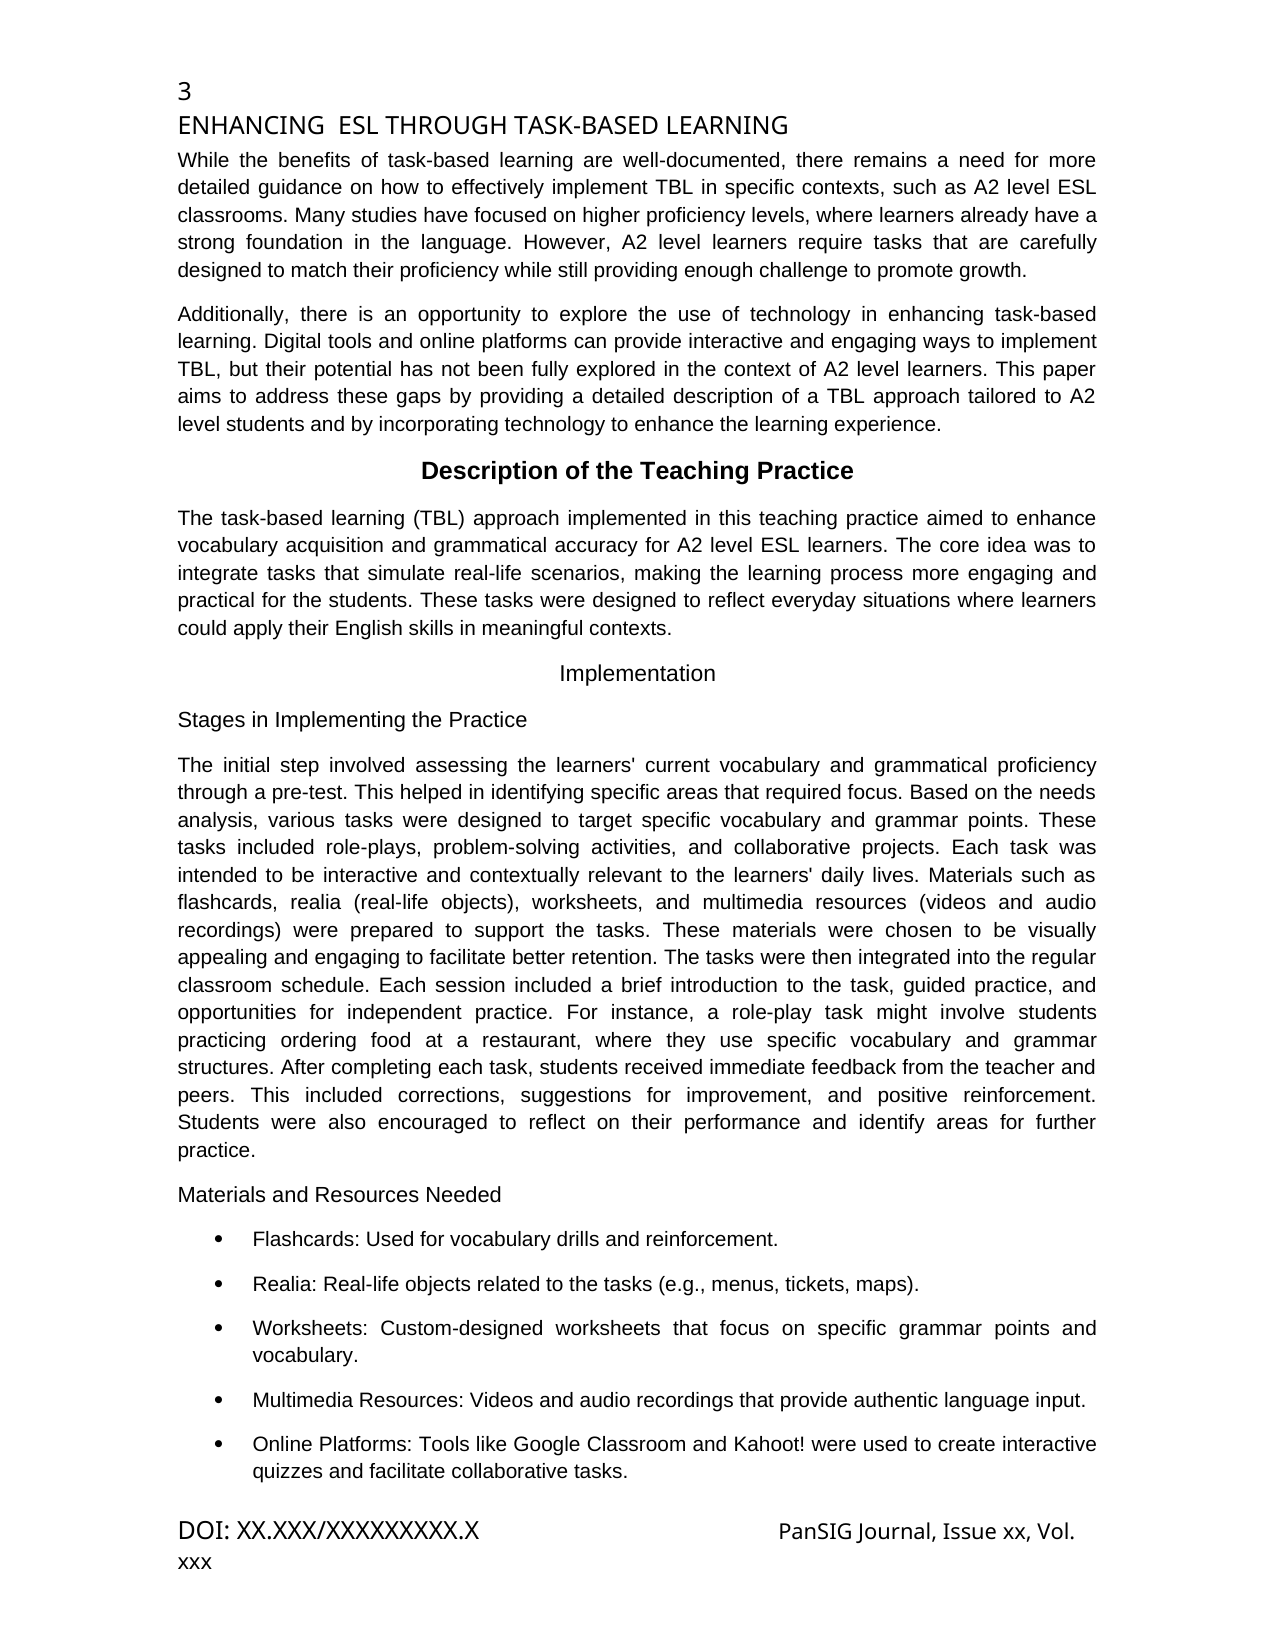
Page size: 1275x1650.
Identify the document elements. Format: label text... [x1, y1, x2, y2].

text Materials and Resources Needed [177, 1182, 1098, 1207]
text Additionally, there is an opportunity to explore the use of technology in enhancing task-based learning. Digital tools and online platforms can provide interactive and engaging ways to implement TBL, but their potential has not been fully explored in the context of A2 level learners. This paper aims to address these gaps by providing a detailed description of a TBL approach tailored to A2 level students and by incorporating technology to enhance the learning experience. [177, 302, 1098, 436]
text Description of the Teaching Practice [177, 456, 1098, 485]
text While the benefits of task-based learning are well-documented, there remains a need for more detailed guidance on how to effectively implement TBL in specific contexts, such as A2 level ESL classrooms. Many studies have focused on higher proficiency levels, where learners already have a strong foundation in the language. However, A2 level learners require tasks that are carefully designed to match their proficiency while still providing enough challenge to promote growth. [177, 148, 1098, 282]
list Multimedia Resources: Videos and audio recordings that provide authentic language input. [215, 1387, 1098, 1412]
list Online Platforms: Tools like Google Classroom and Kahoot! were used to create interactive quizzes and facilitate collaborative tasks. [215, 1432, 1098, 1483]
list Realia: Real-life objects related to the tasks (e.g., menus, tickets, maps). [215, 1271, 1098, 1296]
text The task-based learning (TBL) approach implemented in this teaching practice aimed to enhance vocabulary acquisition and grammatical accuracy for A2 level ESL learners. The core idea was to integrate tasks that simulate real-life scenarios, making the learning process more engaging and practical for the students. These tasks were designed to reflect everyday situations where learners could apply their English skills in meaningful contexts. [177, 506, 1098, 640]
text Implementation [177, 660, 1098, 686]
list Worksheets: Custom-designed worksheets that focus on specific grammar points and vocabulary. [215, 1316, 1098, 1367]
text The initial step involved assessing the learners' current vocabulary and grammatical proficiency through a pre-test. This helped in identifying specific areas that required focus. Based on the needs analysis, various tasks were designed to target specific vocabulary and grammar points. These tasks included role-plays, problem-solving activities, and collaborative projects. Each task was intended to be interactive and contextually relevant to the learners' daily lives. Materials such as flashcards, realia (real-life objects), worksheets, and multimedia resources (videos and audio recordings) were prepared to support the tasks. These materials were chosen to be visually appealing and engaging to facilitate better retention. The tasks were then integrated into the regular classroom schedule. Each session included a brief introduction to the task, guided practice, and opportunities for independent practice. For instance, a role-play task might involve students practicing ordering food at a restaurant, where they use specific vocabulary and grammar structures. After completing each task, students received immediate feedback from the teacher and peers. This included corrections, suggestions for improvement, and positive reinforcement. Students were also encouraged to reflect on their performance and identify areas for further practice. [177, 752, 1098, 1161]
text Stages in Implementing the Practice [177, 707, 1098, 732]
list Flashcards: Used for vocabulary drills and reinforcement. [215, 1227, 1098, 1251]
